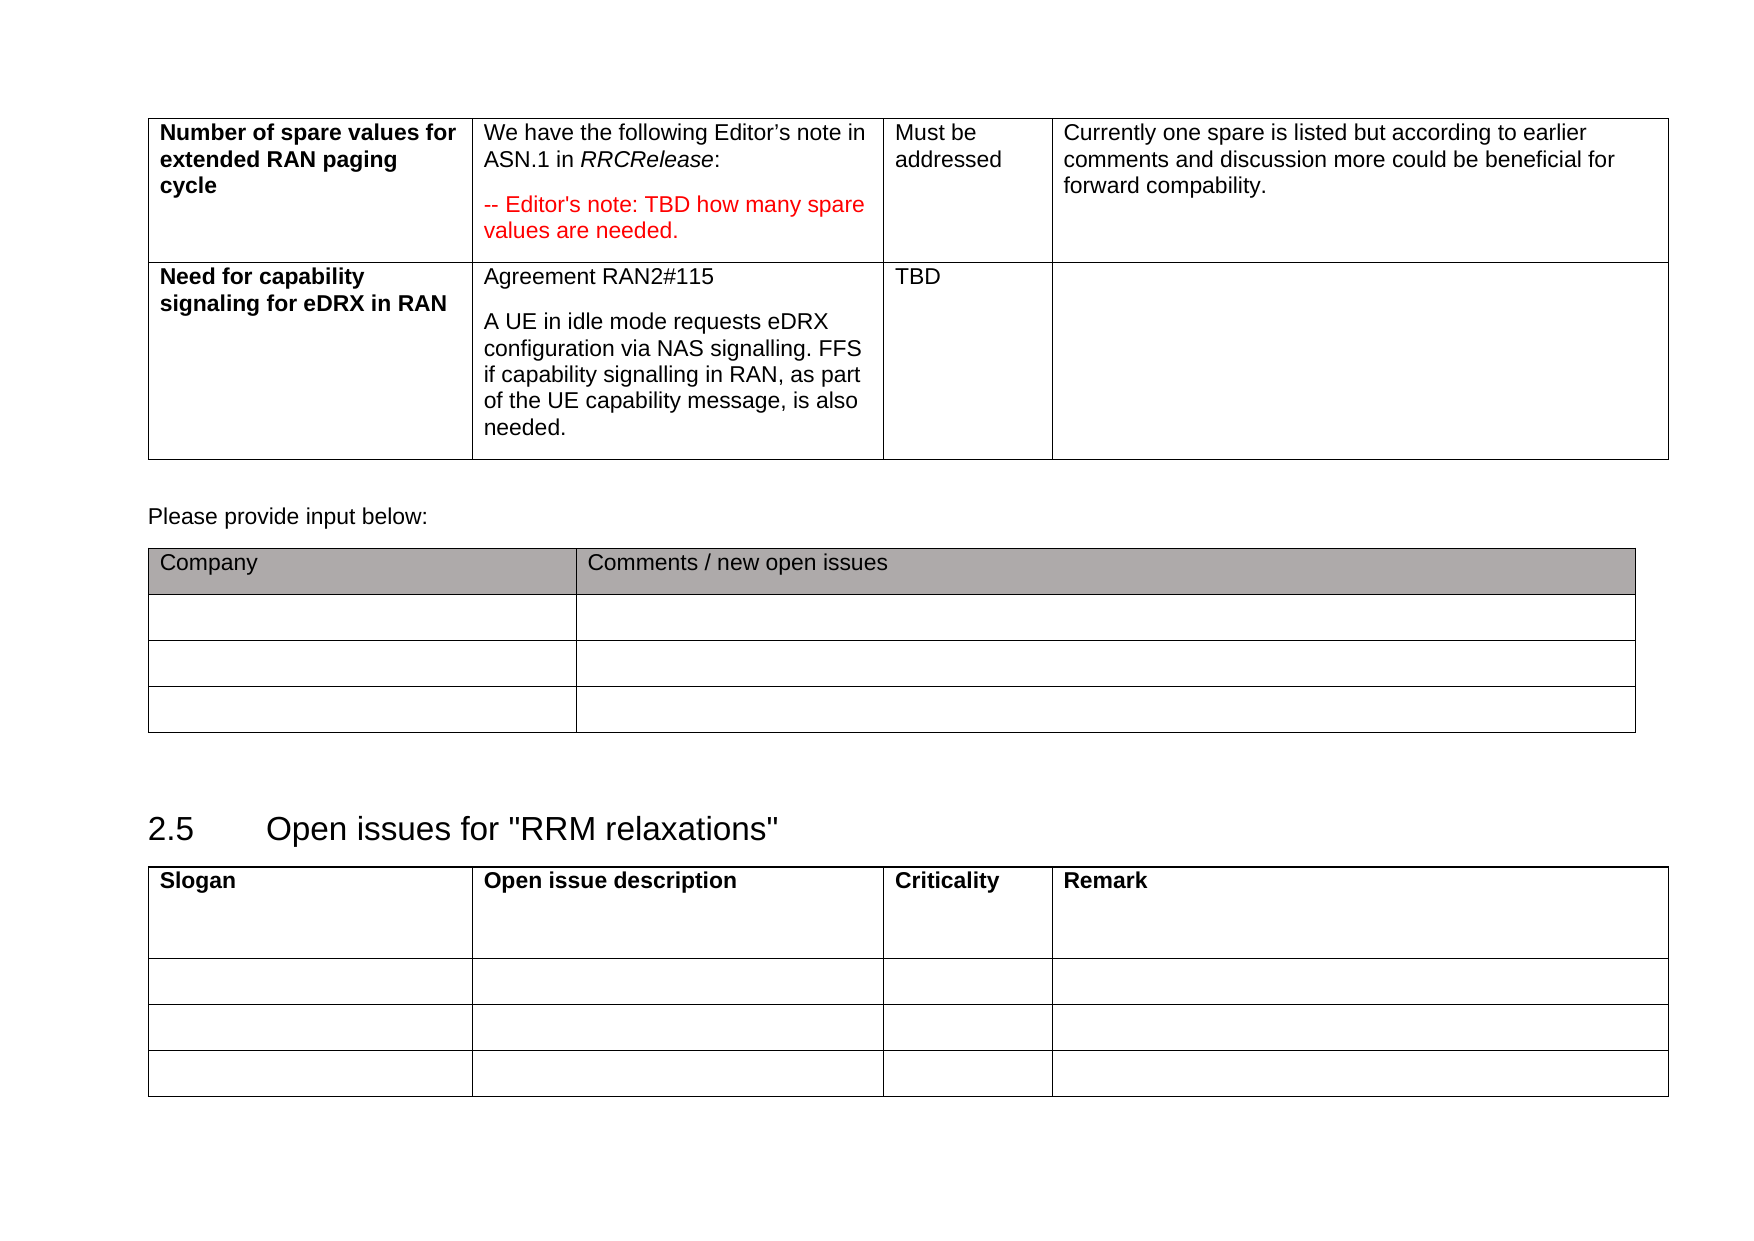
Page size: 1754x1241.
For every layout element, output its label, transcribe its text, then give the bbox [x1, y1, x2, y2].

text Please provide input below: [148, 503, 1636, 529]
table_cell [149, 687, 576, 732]
table_cell [473, 1051, 883, 1096]
table_cell We have the following Editor’s note in ASN.1 in RRCRelease: -- Editor's note: TBD how many spare values are needed. [473, 119, 883, 262]
table_cell Number of spare values for extended RAN paging cycle [149, 119, 472, 262]
table_cell [149, 595, 576, 640]
table_cell [577, 595, 1635, 640]
table_cell [149, 1005, 472, 1050]
table_header Comments / new open issues [577, 549, 1635, 594]
table_cell TBD [884, 263, 1052, 459]
subtitle 2.5 Open issues for "RRM relaxations" [148, 809, 1636, 848]
table_cell [149, 1051, 472, 1096]
table_cell [884, 1005, 1052, 1050]
table_cell [577, 641, 1635, 686]
table_cell Currently one spare is listed but according to earlier comments and discussion more could be beneficial for forward compability. [1053, 119, 1668, 262]
table_cell [884, 959, 1052, 1004]
table_cell Must be addressed [884, 119, 1052, 262]
table_header Criticality [884, 868, 1052, 958]
table_cell [149, 641, 576, 686]
table_cell [1053, 1051, 1668, 1096]
table_cell [1053, 263, 1668, 459]
table_cell [473, 1005, 883, 1050]
table_cell [884, 1051, 1052, 1096]
table_cell Agreement RAN2#115 A UE in idle mode requests eDRX configuration via NAS signalling. FFS if capability signalling in RAN, as part of the UE capability message, is also needed. [473, 263, 883, 459]
table_cell [149, 959, 472, 1004]
table_cell [473, 959, 883, 1004]
table_cell [577, 687, 1635, 732]
table_header Open issue description [473, 868, 883, 958]
table_header Remark [1053, 868, 1668, 958]
table_cell Need for capability signaling for eDRX in RAN [149, 263, 472, 459]
table_header Company [149, 549, 576, 594]
table_cell [1053, 959, 1668, 1004]
table_cell [1053, 1005, 1668, 1050]
table_header Slogan [149, 868, 472, 958]
